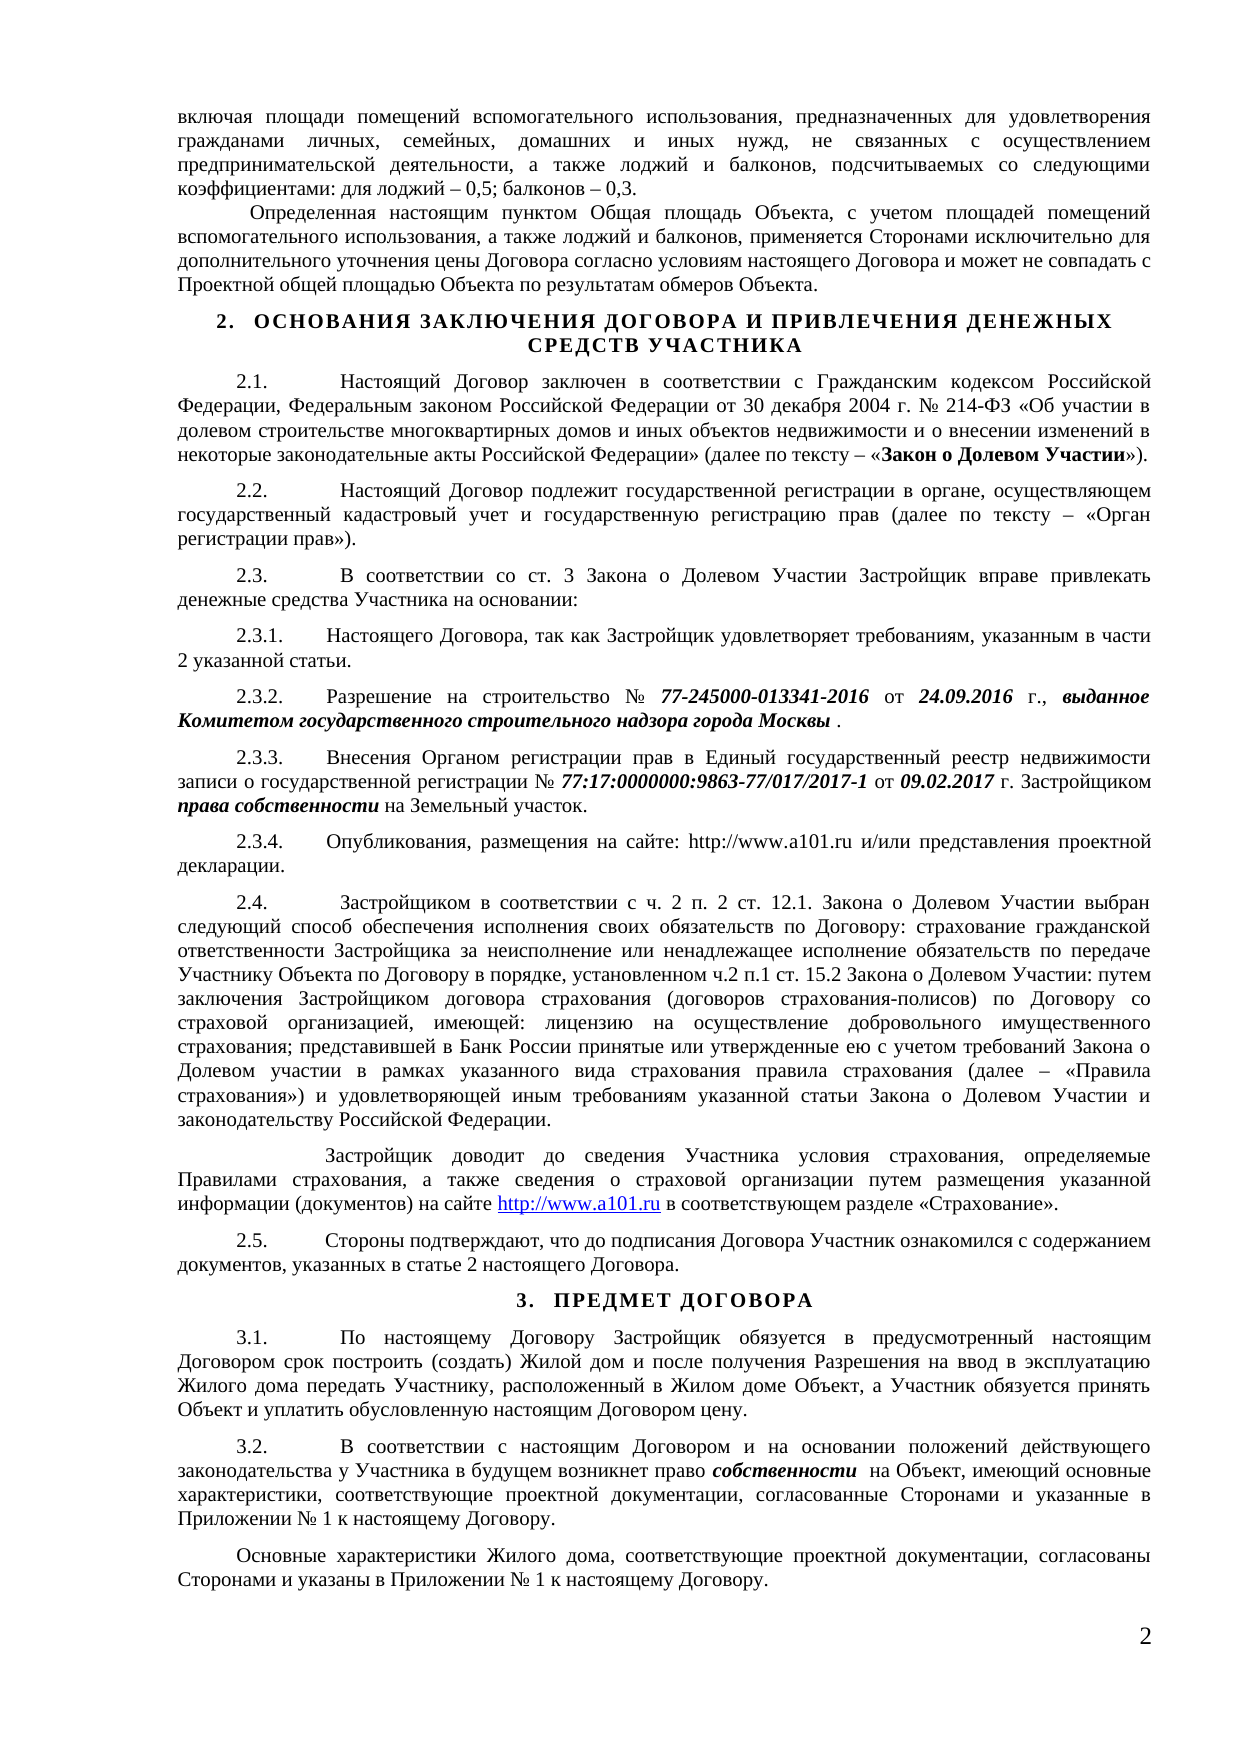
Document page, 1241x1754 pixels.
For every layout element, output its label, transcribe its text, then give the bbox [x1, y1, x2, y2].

list Настоящий Договор подлежит государственной регистрации в органе, осуществляющем государственный кадастровый учет и государственную регистрацию прав (далее по тексту – «Орган регистрации прав»). [177, 478, 1152, 550]
list ОСНОВАНИЯ ЗАКЛЮЧЕНИЯ ДОГОВОРА И ПРИВЛЕЧЕНИЯ ДЕНЕЖНЫХ СРЕДСТВ УЧАСТНИКА [177, 309, 1152, 357]
list Стороны подтверждают, что до подписания Договора Участник ознакомился с содержанием документов, указанных в статье 2 настоящего Договора. [177, 1228, 1152, 1276]
list В соответствии с настоящим Договором и на основании положений действующего законодательства у Участника в будущем возникнет право собственности на Объект, имеющий основные характеристики, соответствующие проектной документации, согласованные Сторонами и указанные в Приложении № 1 к настоящему Договору. [177, 1434, 1152, 1530]
list В соответствии со ст. 3 Закона о Долевом Участии Застройщик вправе привлекать денежные средства Участника на основании: [177, 563, 1152, 611]
text Основные характеристики Жилого дома, соответствующие проектной документации, согласованы Сторонами и указаны в Приложении № 1 к настоящему Договору. [177, 1542, 1152, 1591]
list Застройщиком в соответствии с ч. 2 п. 2 ст. 12.1. Закона о Долевом Участии выбран следующий способ обеспечения исполнения своих обязательств по Договору: страхование гражданской ответственности Застройщика за неисполнение или ненадлежащее исполнение обязательств по передаче Участнику Объекта по Договору в порядке, установленном ч.2 п.1 ст. 15.2 Закона о Долевом Участии: путем заключения Застройщиком договора страхования (договоров страхования-полисов) по Договору со страховой организацией, имеющей: лицензию на осуществление добровольного имущественного страхования; представившей в Банк России принятые или утвержденные ею с учетом требований Закона о Долевом участии в рамках указанного вида страхования правила страхования (далее – «Правила страхования») и удовлетворяющей иным требованиям указанной статьи Закона о Долевом Участии и законодательству Российской Федерации. [177, 890, 1152, 1131]
text Определенная настоящим пунктом Общая площадь Объекта, с учетом площадей помещений вспомогательного использования, а также лоджий и балконов, применяется Сторонами исключительно для дополнительного уточнения цены Договора согласно условиям настоящего Договора и может не совпадать с Проектной общей площадью Объекта по результатам обмеров Объекта. [177, 200, 1152, 296]
list Разрешение на строительство № 77-245000-013341-2016 от 24.09.2016 г., выданное Комитетом государственного строительного надзора города Москвы . [177, 684, 1152, 732]
list Настоящий Договор заключен в соответствии с Гражданским кодексом Российской Федерации, Федеральным законом Российской Федерации от 30 декабря 2004 г. № 214-ФЗ «Об участии в долевом строительстве многоквартирных домов и иных объектов недвижимости и о внесении изменений в некоторые законодательные акты Российской Федерации» (далее по тексту – «Закон о Долевом Участии»). [177, 369, 1152, 466]
list Опубликования, размещения на сайте: http://www. и/или представления проектной декларации. [177, 829, 1152, 877]
list По настоящему Договору Застройщик обязуется в предусмотренный настоящим Договором срок построить (создать) Жилой дом и после получения Разрешения на ввод в эксплуатацию Жилого дома передать Участнику, расположенный в Жилом доме Объект, а Участник обязуется принять Объект и уплатить обусловленную настоящим Договором цену. [177, 1325, 1152, 1421]
list Настоящего Договора, так как Застройщик удовлетворяет требованиям, указанным в части 2 указанной статьи. [177, 623, 1152, 672]
list ПРЕДМЕТ ДОГОВОРА [177, 1288, 1152, 1312]
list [177, 104, 1152, 200]
text Застройщик доводит до сведения Участника условия страхования, определяемые Правилами страхования, а также сведения о страховой организации путем размещения указанной информации (документов) на сайте http://www.a101.ru в соответствующем разделе «Страхование». [177, 1143, 1152, 1215]
list Внесения Органом регистрации прав в Единый государственный реестр недвижимости записи о государственной регистрации № 77:17:0000000:9863-77/017/2017-1 от 09.02.2017 г. Застройщиком права собственности на Земельный участок. [177, 745, 1152, 817]
